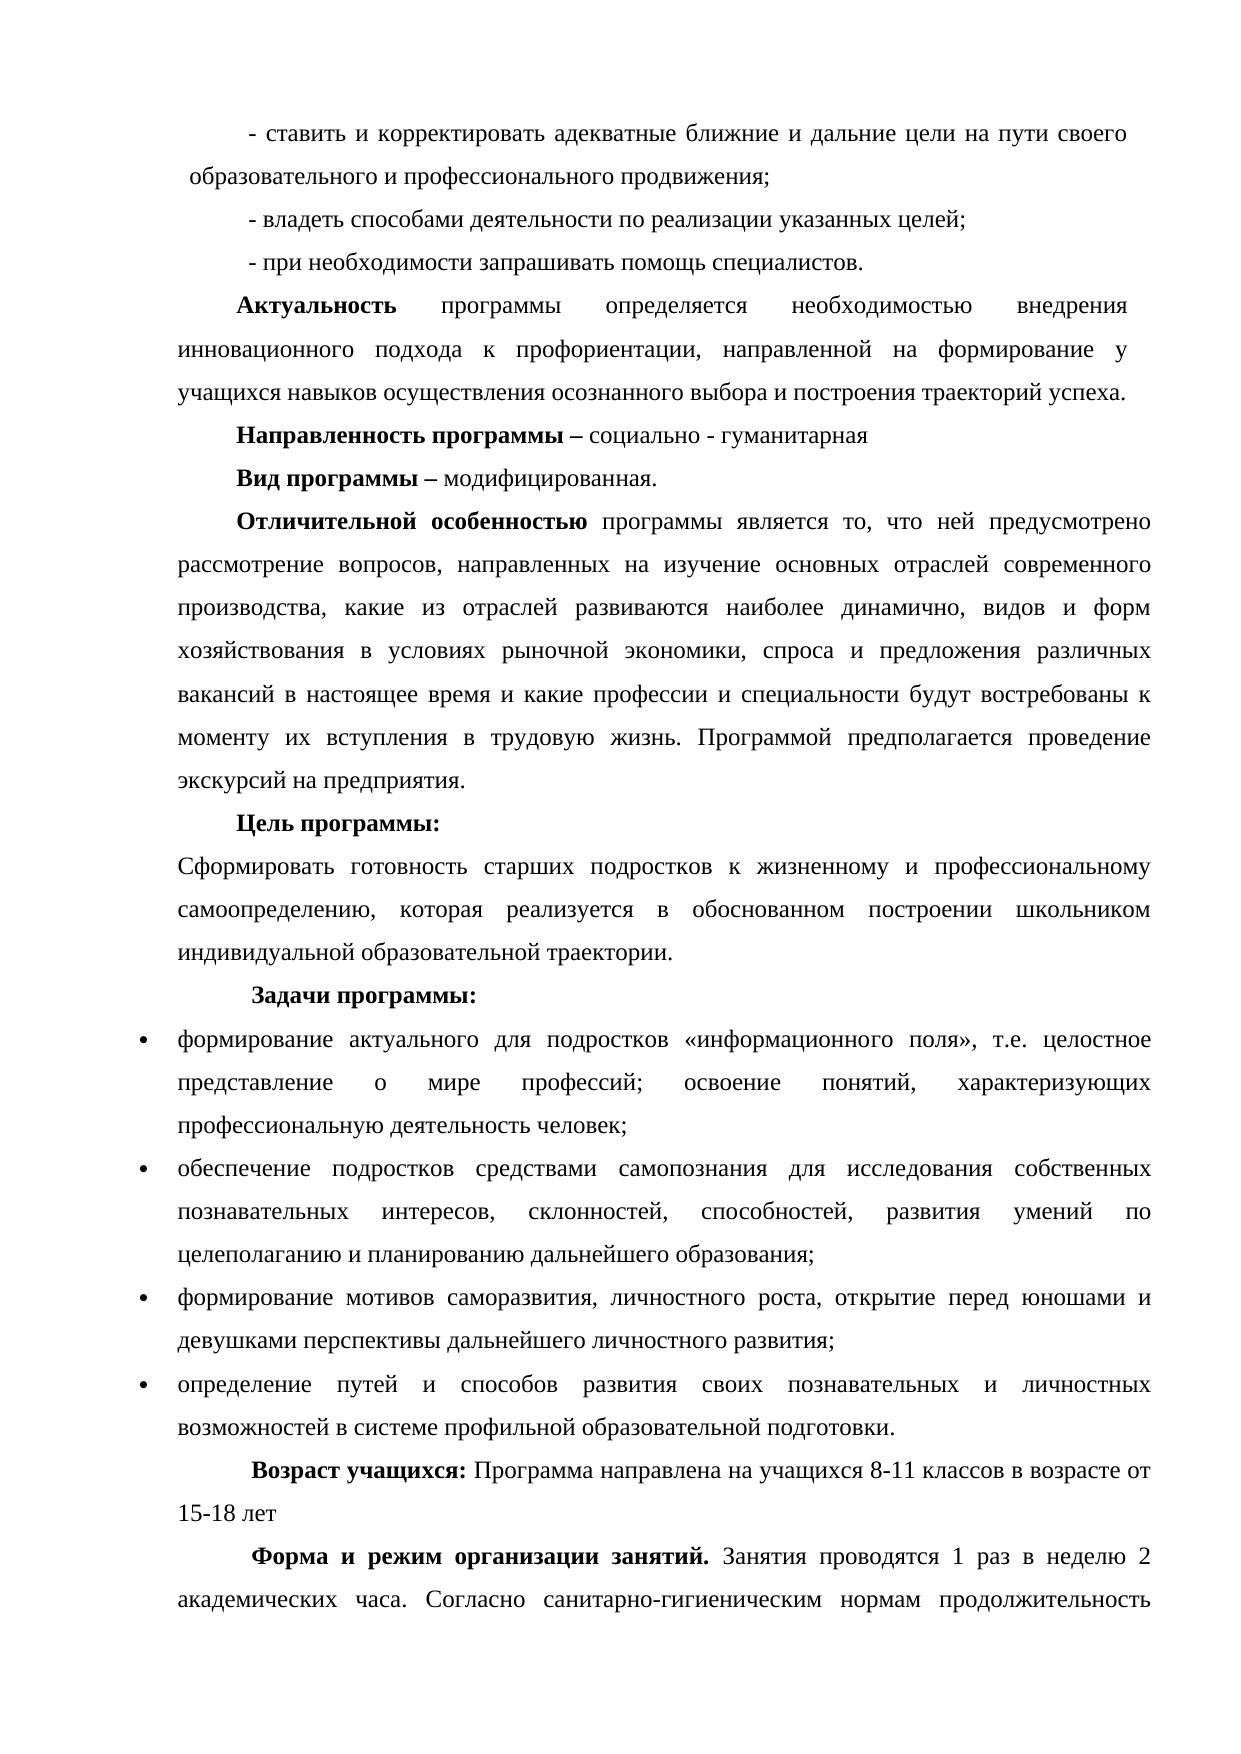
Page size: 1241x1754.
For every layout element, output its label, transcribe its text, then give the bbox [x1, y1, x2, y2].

list обеспечение подростков средствами самопознания для исследования собственных познавательных интересов, склонностей, способностей, развития умений по целеполаганию и планированию дальнейшего образования; [140, 1153, 1152, 1268]
list формирование мотивов саморазвития, личностного роста, открытие перед юношами и девушками перспективы дальнейшего личностного развития; [140, 1282, 1152, 1354]
text Актуальность программы определяется необходимостью внедрения инновационного подхода к профориентации, направленной на формирование у учащихся навыков осуществления осознанного выбора и построения траекторий успеха. [177, 291, 1128, 406]
text - владеть способами деятельности по реализации указанных целей; [189, 204, 1128, 233]
text Цель программы: [177, 808, 1152, 837]
list формирование актуального для подростков «информационного поля», т.е. целостное представление о мире профессий; освоение понятий, характеризующих профессиональную деятельность человек; [140, 1024, 1152, 1139]
text Вид программы – модифицированная. [177, 463, 1152, 492]
text - при необходимости запрашивать помощь специалистов. [189, 247, 1128, 276]
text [177, 1541, 1152, 1613]
text Задачи программы: [177, 981, 1152, 1009]
text Направленность программы – социально - гуманитарная [177, 420, 1152, 449]
text Отличительной особенностью программы является то, что ней предусмотрено рассмотрение вопросов, направленных на изучение основных отраслей современного производства, какие из отраслей развиваются наиболее динамично, видов и форм хозяйствования в условиях рыночной экономики, спроса и предложения различных вакансий в настоящее время и какие профессии и специальности будут востребованы к моменту их вступления в трудовую жизнь. Программой предполагается проведение экскурсий на предприятия. [177, 506, 1152, 794]
text - ставить и корректировать адекватные ближние и дальние цели на пути своего образовательного и профессионального продвижения; [189, 118, 1128, 190]
text Сформировать готовность старших подростков к жизненному и профессиональному самоопределению, которая реализуется в обоснованном построении школьником индивидуальной образовательной траектории. [177, 851, 1152, 966]
text Возраст учащихся: Программа направлена на учащихся 8-11 классов в возрасте от 15-18 лет [177, 1455, 1152, 1527]
list определение путей и способов развития своих познавательных и личностных возможностей в системе профильной образовательной подготовки. [140, 1369, 1152, 1441]
